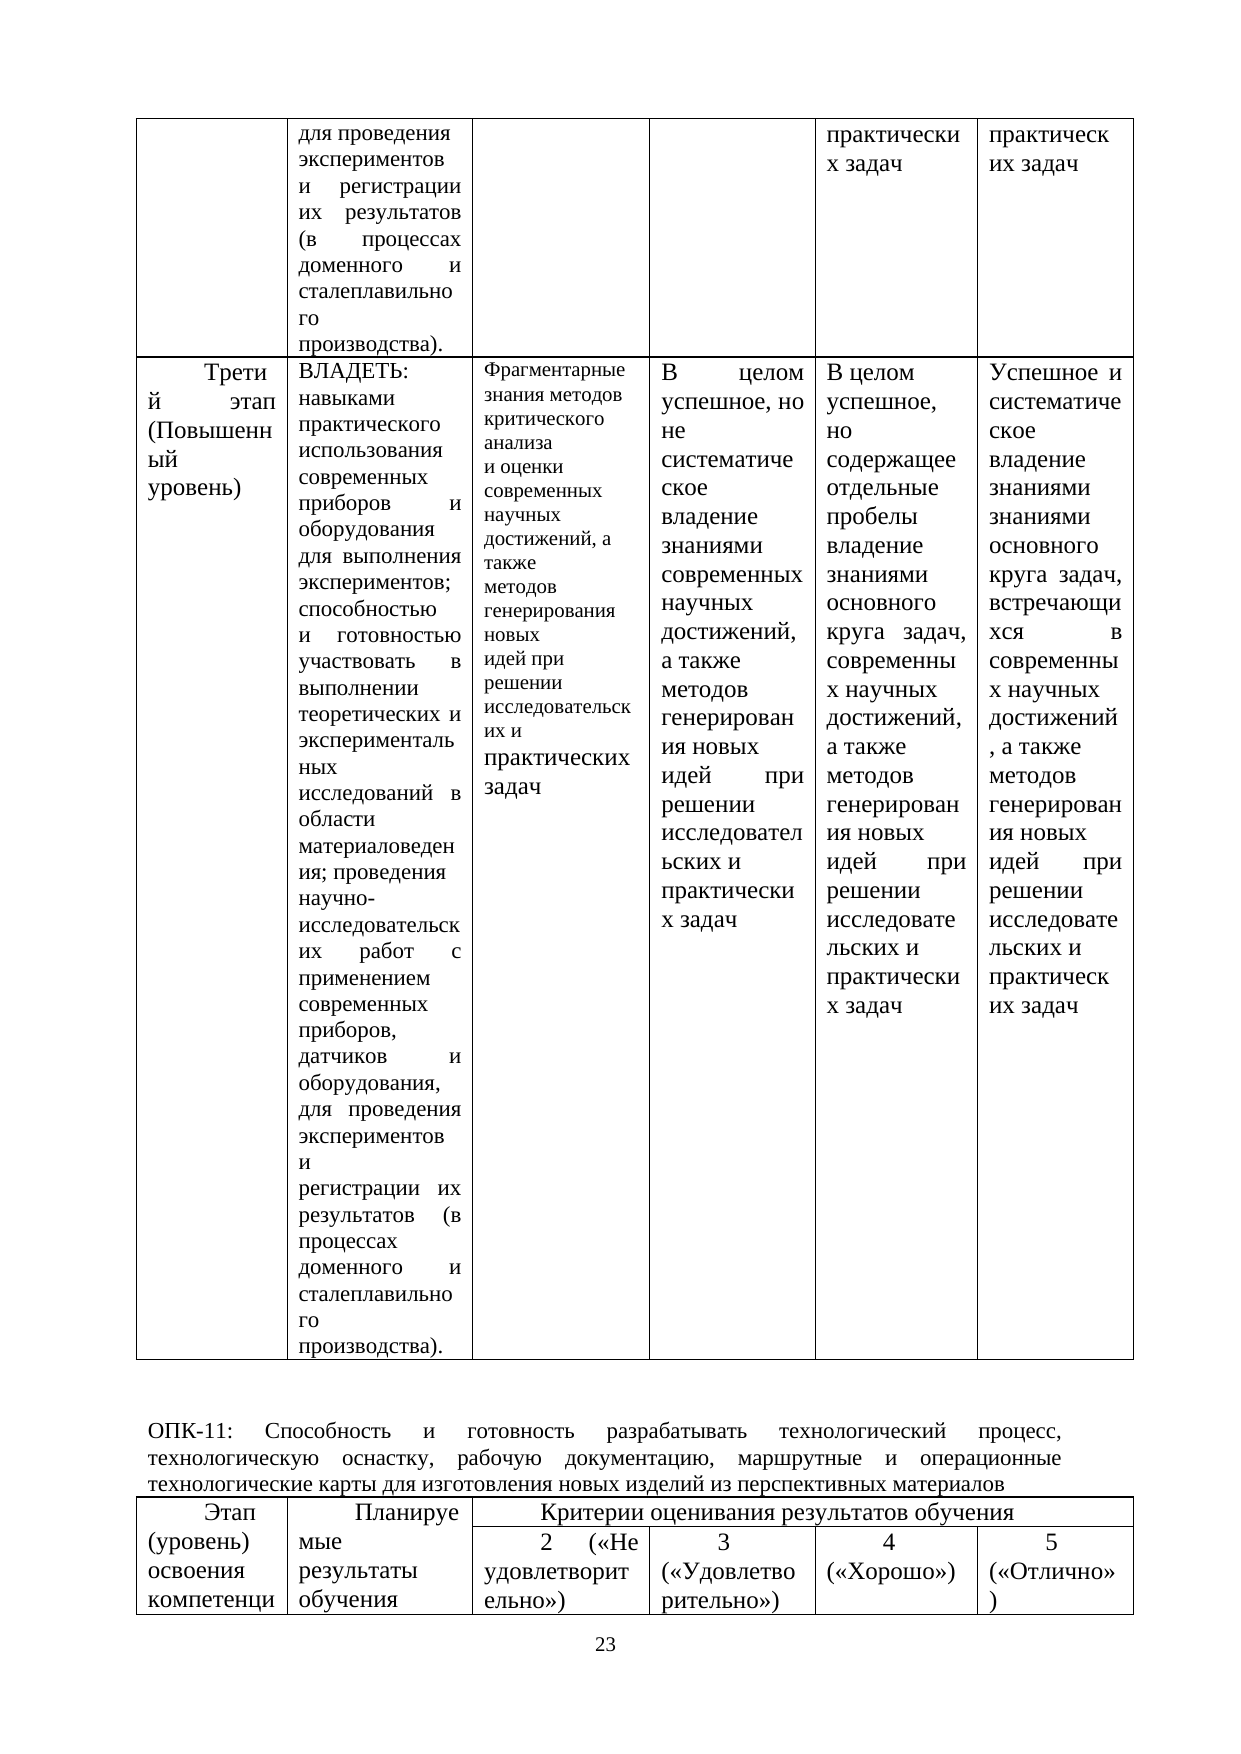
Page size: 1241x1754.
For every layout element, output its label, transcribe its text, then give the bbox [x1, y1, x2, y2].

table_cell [650, 119, 815, 356]
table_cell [978, 119, 1133, 356]
table_cell Третий этап (Повышенный уровень) [137, 358, 287, 1359]
table_header Критерии оценивания результатов обучения [473, 1498, 1133, 1526]
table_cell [288, 119, 472, 356]
table_header Планируемые результаты обучения (показатели достижения заданного уровня освоения компетенций) [288, 1498, 472, 1613]
table_header Этап (уровень) освоения компетенции [137, 1498, 287, 1613]
table_cell 5 («Отлично») [978, 1527, 1133, 1613]
table_cell 4 («Хорошо») [816, 1527, 977, 1613]
text ОПК-11: Способность и готовность разрабатывать технологический процесс, технологическую оснастку, рабочую документацию, маршрутные и операционные технологические карты для изготовления новых изделий из перспективных материалов [148, 1417, 1063, 1496]
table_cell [473, 119, 649, 356]
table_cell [650, 1527, 815, 1613]
table_cell ВЛАДЕТЬ: навыками практического использования современных приборов и оборудования для выполнения экспериментов; способностью и готовностью участвовать в выполнении теоретических и экспериментальных исследований в области материаловедения; проведения научно-исследовательских работ с применением современных приборов, датчиков и оборудования, для проведения экспериментов и регистрации их результатов (в процессах доменного и сталеплавильного производства). [288, 358, 472, 1359]
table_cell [137, 119, 287, 356]
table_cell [473, 1527, 649, 1613]
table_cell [816, 119, 977, 356]
